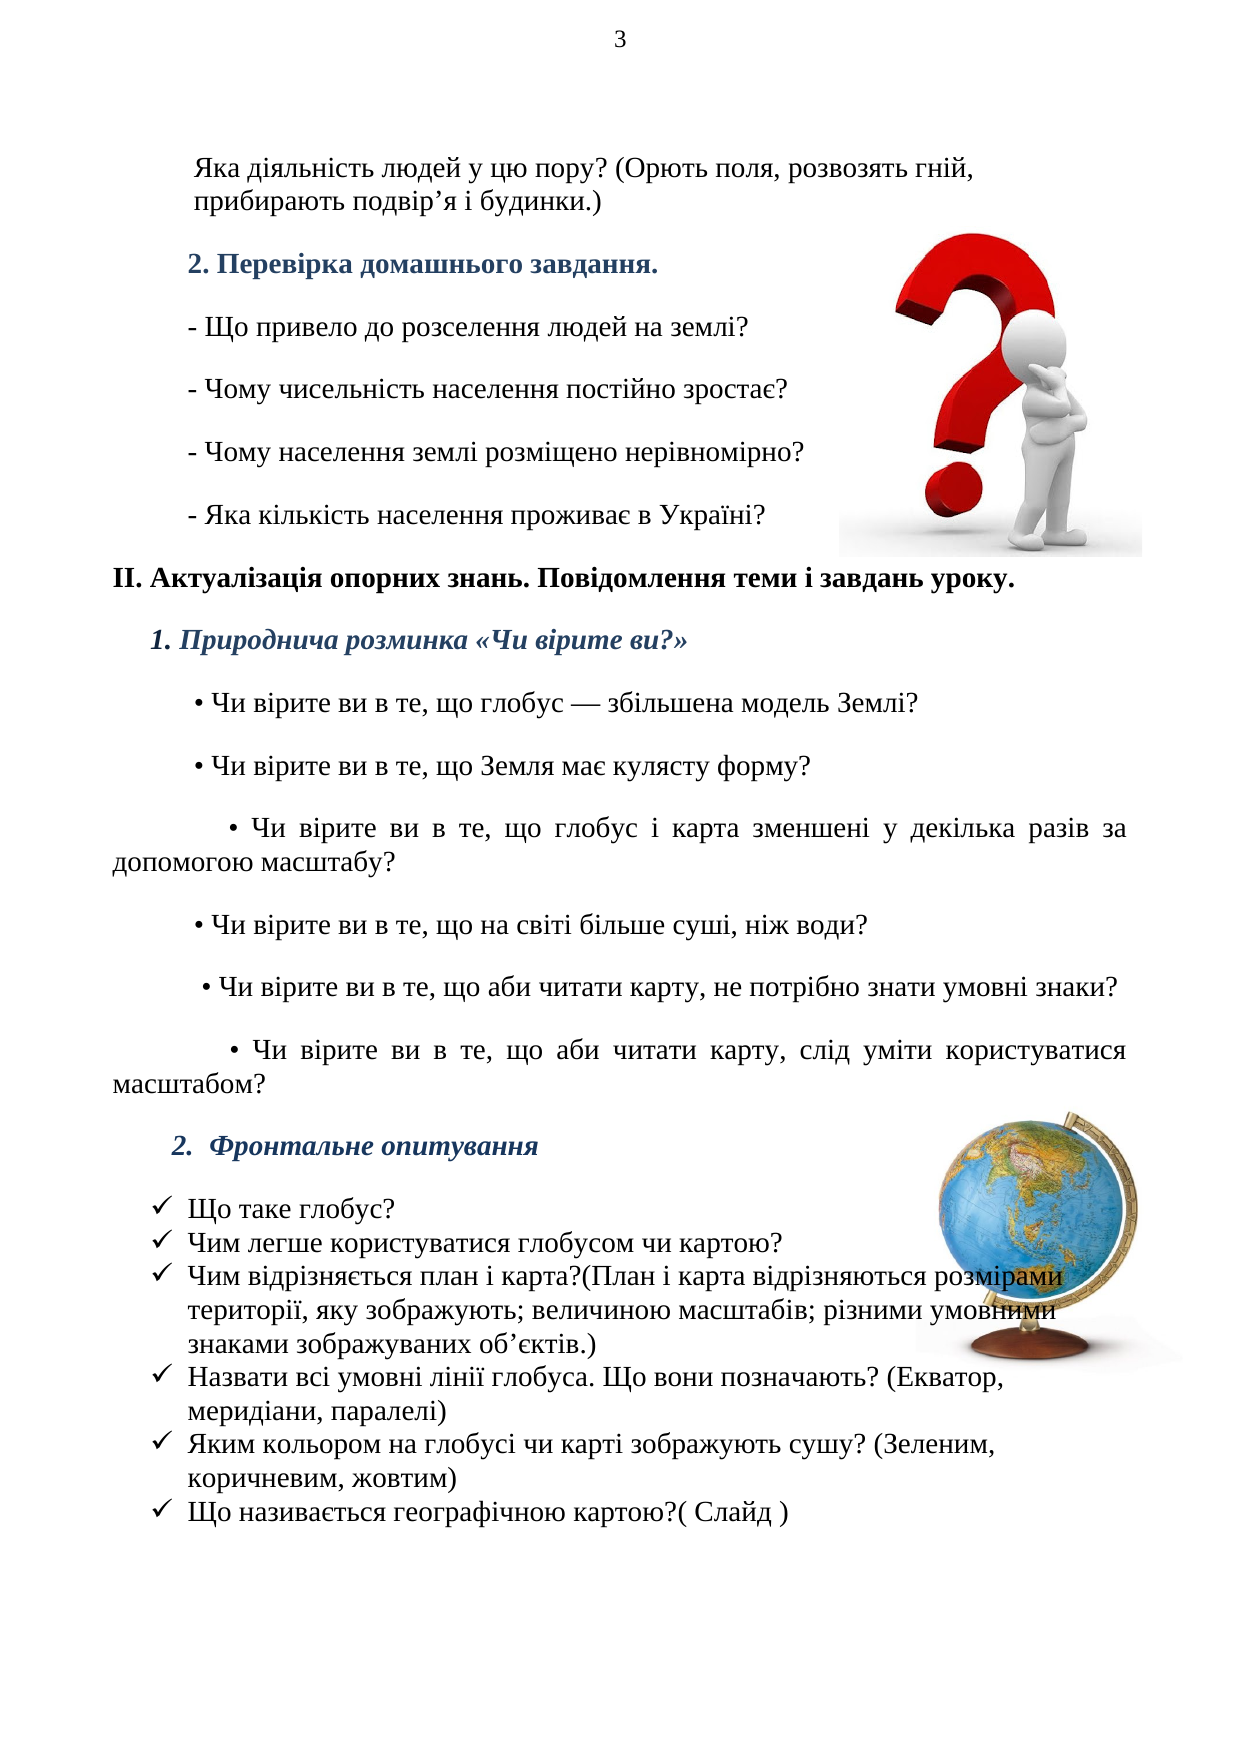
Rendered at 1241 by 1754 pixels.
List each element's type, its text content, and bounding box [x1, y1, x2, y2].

list Яким кольором на глобусі чи карті зображують сушу? (Зеленим, коричневим, жовтим) [150, 1426, 1128, 1494]
picture [839, 226, 1143, 557]
text • Чи вірите ви в те, що на світі більше суші, ніж води? [112, 907, 1128, 940]
text • Чи вірите ви в те, що аби читати карту, слід уміти користуватися масштабом? [112, 1032, 1128, 1099]
picture [915, 1097, 1183, 1378]
text - Чому чисельність населення постійно зростає? [187, 372, 1128, 405]
text - Яка кількість населення проживає в Україні? [187, 497, 1128, 531]
list Фронтальне опитування [172, 1128, 1128, 1162]
list Чим відрізняється план і карта?(План і карта відрізняються розмірами території, яку зображують; величиною масштабів; різними умовними знаками зображуваних об’єктів.) [150, 1258, 1128, 1359]
text 1. Природнича розминка «Чи вірите ви?» [112, 622, 1128, 656]
text • Чи вірите ви в те, що аби читати карту, не потрібно знати умовні знаки? [112, 969, 1128, 1003]
list Що таке глобус? [150, 1191, 1128, 1225]
text - Що привело до розселення людей на землі? [187, 309, 1128, 342]
list Чим легше користуватися глобусом чи картою? [150, 1225, 1128, 1258]
list Назвати всі умовні лінії глобуса. Що вони позначають? (Екватор, меридіани, паралелі) [150, 1359, 1128, 1426]
text • Чи вірите ви в те, що Земля має кулясту форму? [112, 748, 1128, 781]
list Що називається географічною картою?( Слайд ) [150, 1494, 1128, 1527]
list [156, 150, 1128, 217]
text • Чи вірите ви в те, що глобус — збільшена модель Землі? [112, 685, 1128, 719]
text ІІ. Актуалізація опорних знань. Повідомлення теми і завдань уроку. [112, 560, 1128, 593]
text - Чому населення землі розміщено нерівномірно? [187, 434, 1128, 468]
text 2. Перевірка домашнього завдання. [187, 246, 1128, 280]
text • Чи вірите ви в те, що глобус і карта зменшені у декілька разів за допомогою масштабу? [112, 811, 1128, 878]
